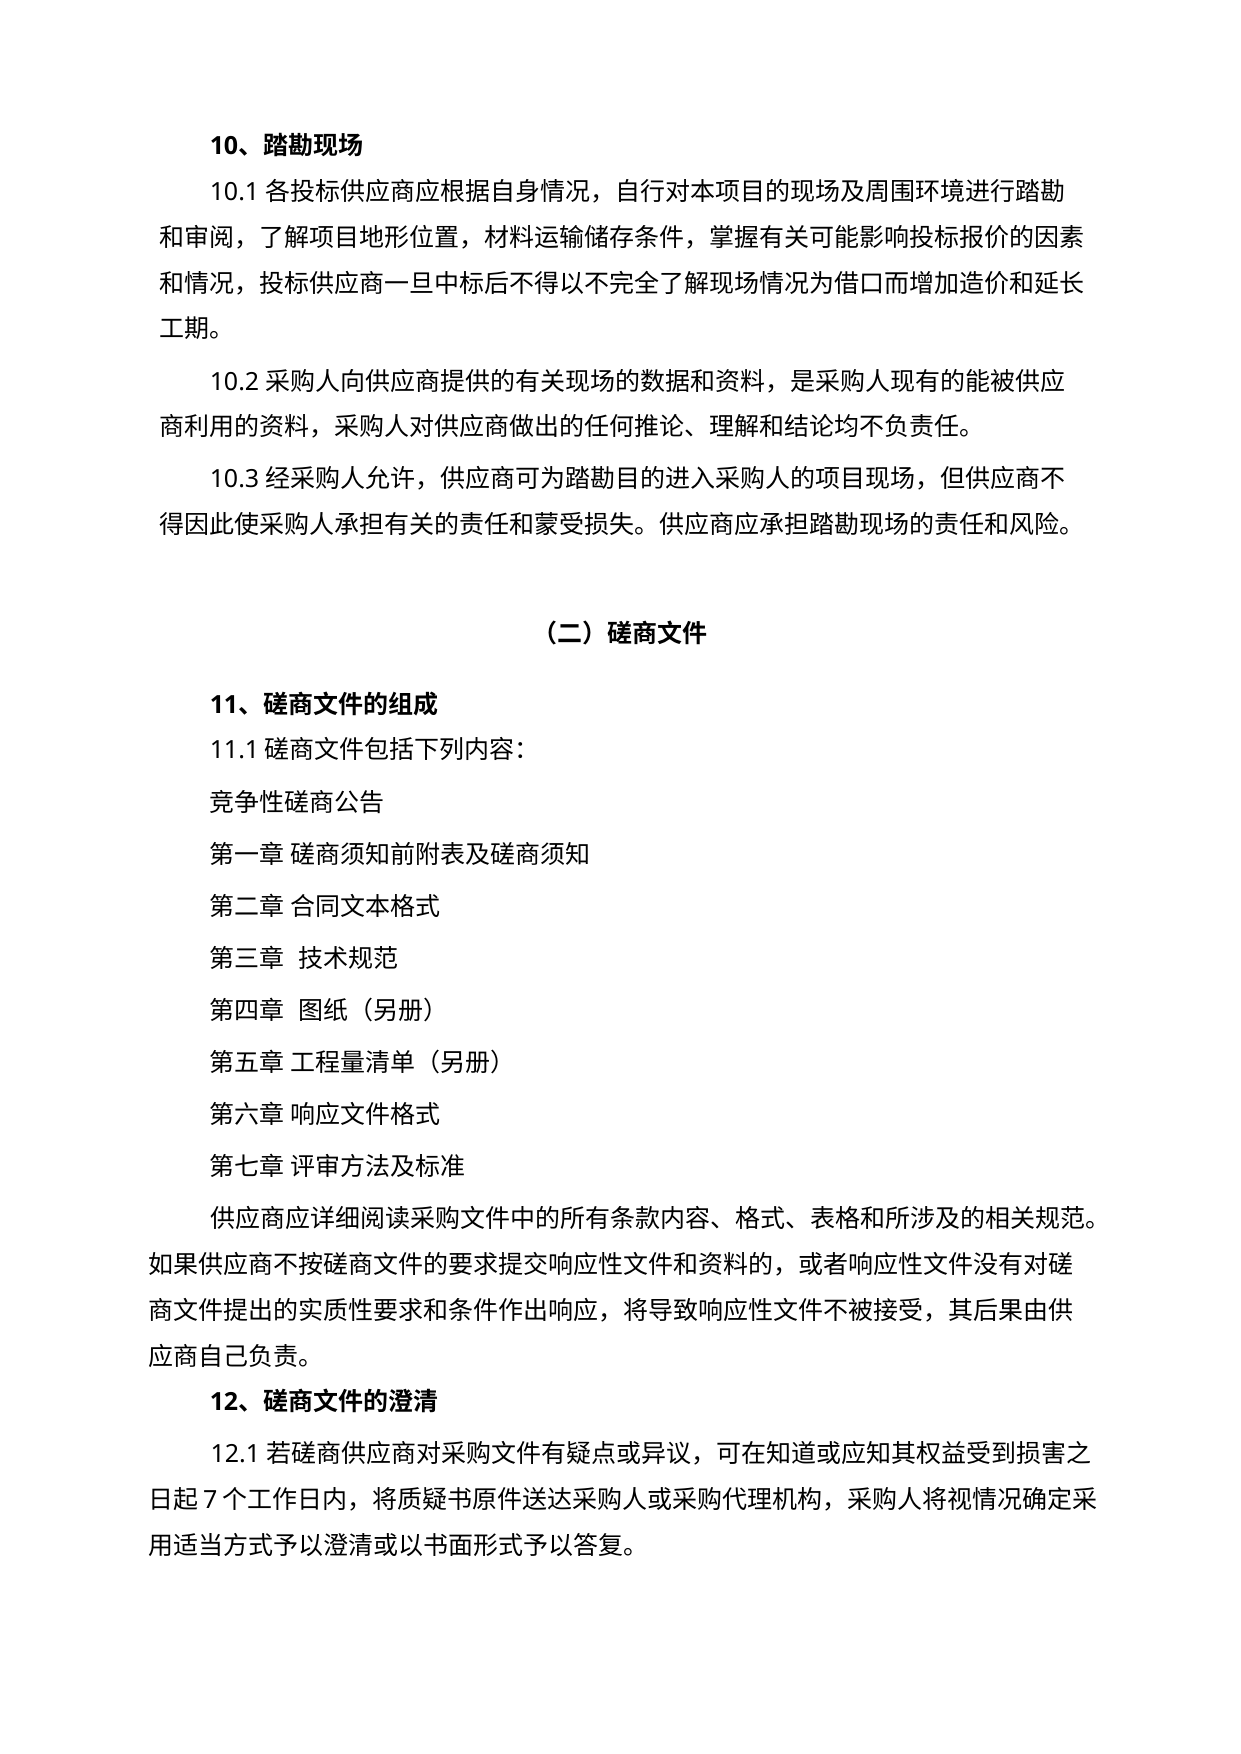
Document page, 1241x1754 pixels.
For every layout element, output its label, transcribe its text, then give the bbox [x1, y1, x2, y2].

text 10.2 采购人向供应商提供的有关现场的数据和资料，是采购人现有的能被供应商利用的资料，采购人对供应商做出的任何推论、理解和结论均不负责任。 [159, 353, 1086, 445]
text 供应商应详细阅读采购文件中的所有条款内容、格式、表格和所涉及的相关规范。如果供应商不按磋商文件的要求提交响应性文件和资料的，或者响应性文件没有对磋商文件提出的实质性要求和条件作出响应，将导致响应性文件不被接受，其后果由供应商自己负责。 [148, 1191, 1097, 1374]
text 第六章 响应文件格式 [159, 1087, 1086, 1133]
text 10.3 经采购人允许，供应商可为踏勘目的进入采购人的项目现场，但供应商不得因此使采购人承担有关的责任和蒙受损失。供应商应承担踏勘现场的责任和风险。 [159, 451, 1086, 542]
text （二）磋商文件 [148, 614, 1091, 650]
list 第五章 工程量清单（另册） [209, 1035, 1086, 1081]
text 第一章 磋商须知前附表及磋商须知 [159, 826, 1086, 872]
text 第三章 技术规范 [159, 931, 1086, 976]
text 11.1磋商文件包括下列内容： [209, 722, 611, 768]
list 第二章 合同文本格式 [209, 878, 1086, 924]
text 12.1 若磋商供应商对采购文件有疑点或异议，可在知道或应知其权益受到损害之日起7个工作日内，将质疑书原件送达采购人或采购代理机构，采购人将视情况确定采用适当方式予以澄清或以书面形式予以答复。 [148, 1426, 1097, 1563]
text 12、磋商文件的澄清 [209, 1374, 1086, 1420]
text 竞争性磋商公告 [159, 774, 1086, 820]
text 11、磋商文件的组成 [209, 676, 1097, 722]
text 10.1 各投标供应商应根据自身情况，自行对本项目的现场及周围环境进行踏勘和审阅，了解项目地形位置，材料运输储存条件，掌握有关可能影响投标报价的因素和情况，投标供应商一旦中标后不得以不完全了解现场情况为借口而增加造价和延长工期。 [159, 164, 1086, 347]
text 10、踏勘现场 [209, 118, 1097, 164]
text 第四章 图纸（另册） [159, 983, 1086, 1028]
text 第七章 评审方法及标准 [159, 1139, 1086, 1185]
